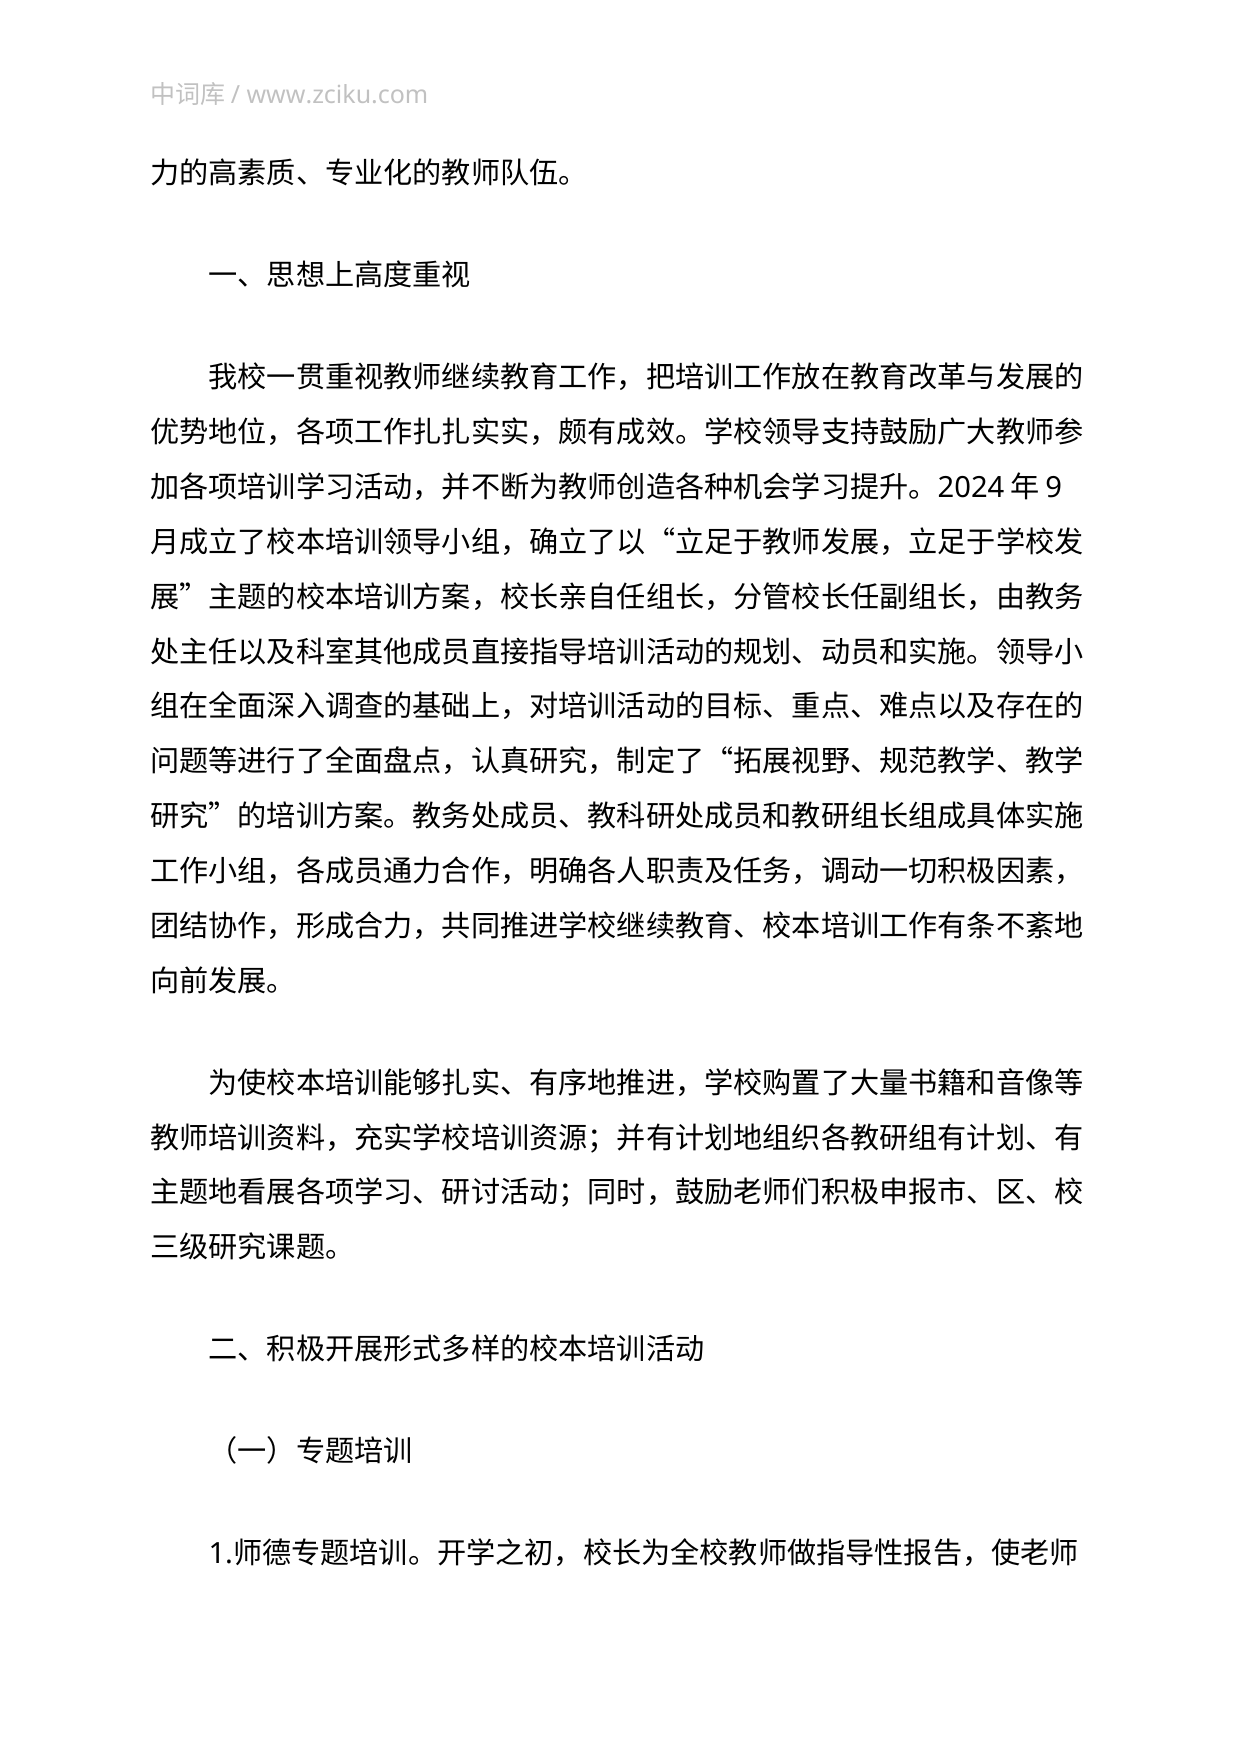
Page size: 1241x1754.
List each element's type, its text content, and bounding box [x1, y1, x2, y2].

text （一）专题培训 [150, 1427, 1090, 1470]
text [150, 150, 1090, 192]
text 我校一贯重视教师继续教育工作，把培训工作放在教育改革与发展的优势地位，各项工作扎扎实实，颇有成效。学校领导支持鼓励广大教师参加各项培训学习活动，并不断为教师创造各种机会学习提升。2024年9月成立了校本培训领导小组，确立了以“立足于教师发展，立足于学校发展”主题的校本培训方案，校长亲自任组长，分管校长任副组长，由教务处主任以及科室其他成员直接指导培训活动的规划、动员和实施。领导小组在全面深入调查的基础上，对培训活动的目标、重点、难点以及存在的问题等进行了全面盘点，认真研究，制定了“拓展视野、规范教学、教学研究”的培训方案。教务处成员、教科研处成员和教研组长组成具体实施工作小组，各成员通力合作，明确各人职责及任务，调动一切积极因素，团结协作，形成合力，共同推进学校继续教育、校本培训工作有条不紊地向前发展。 [150, 353, 1090, 1000]
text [150, 1529, 1090, 1572]
text 二、积极开展形式多样的校本培训活动 [150, 1326, 1090, 1368]
text 为使校本培训能够扎实、有序地推进，学校购置了大量书籍和音像等教师培训资料，充实学校培训资源；并有计划地组织各教研组有计划、有主题地看展各项学习、研讨活动；同时，鼓励老师们积极申报市、区、校三级研究课题。 [150, 1059, 1090, 1266]
text 一、思想上高度重视 [150, 252, 1090, 294]
